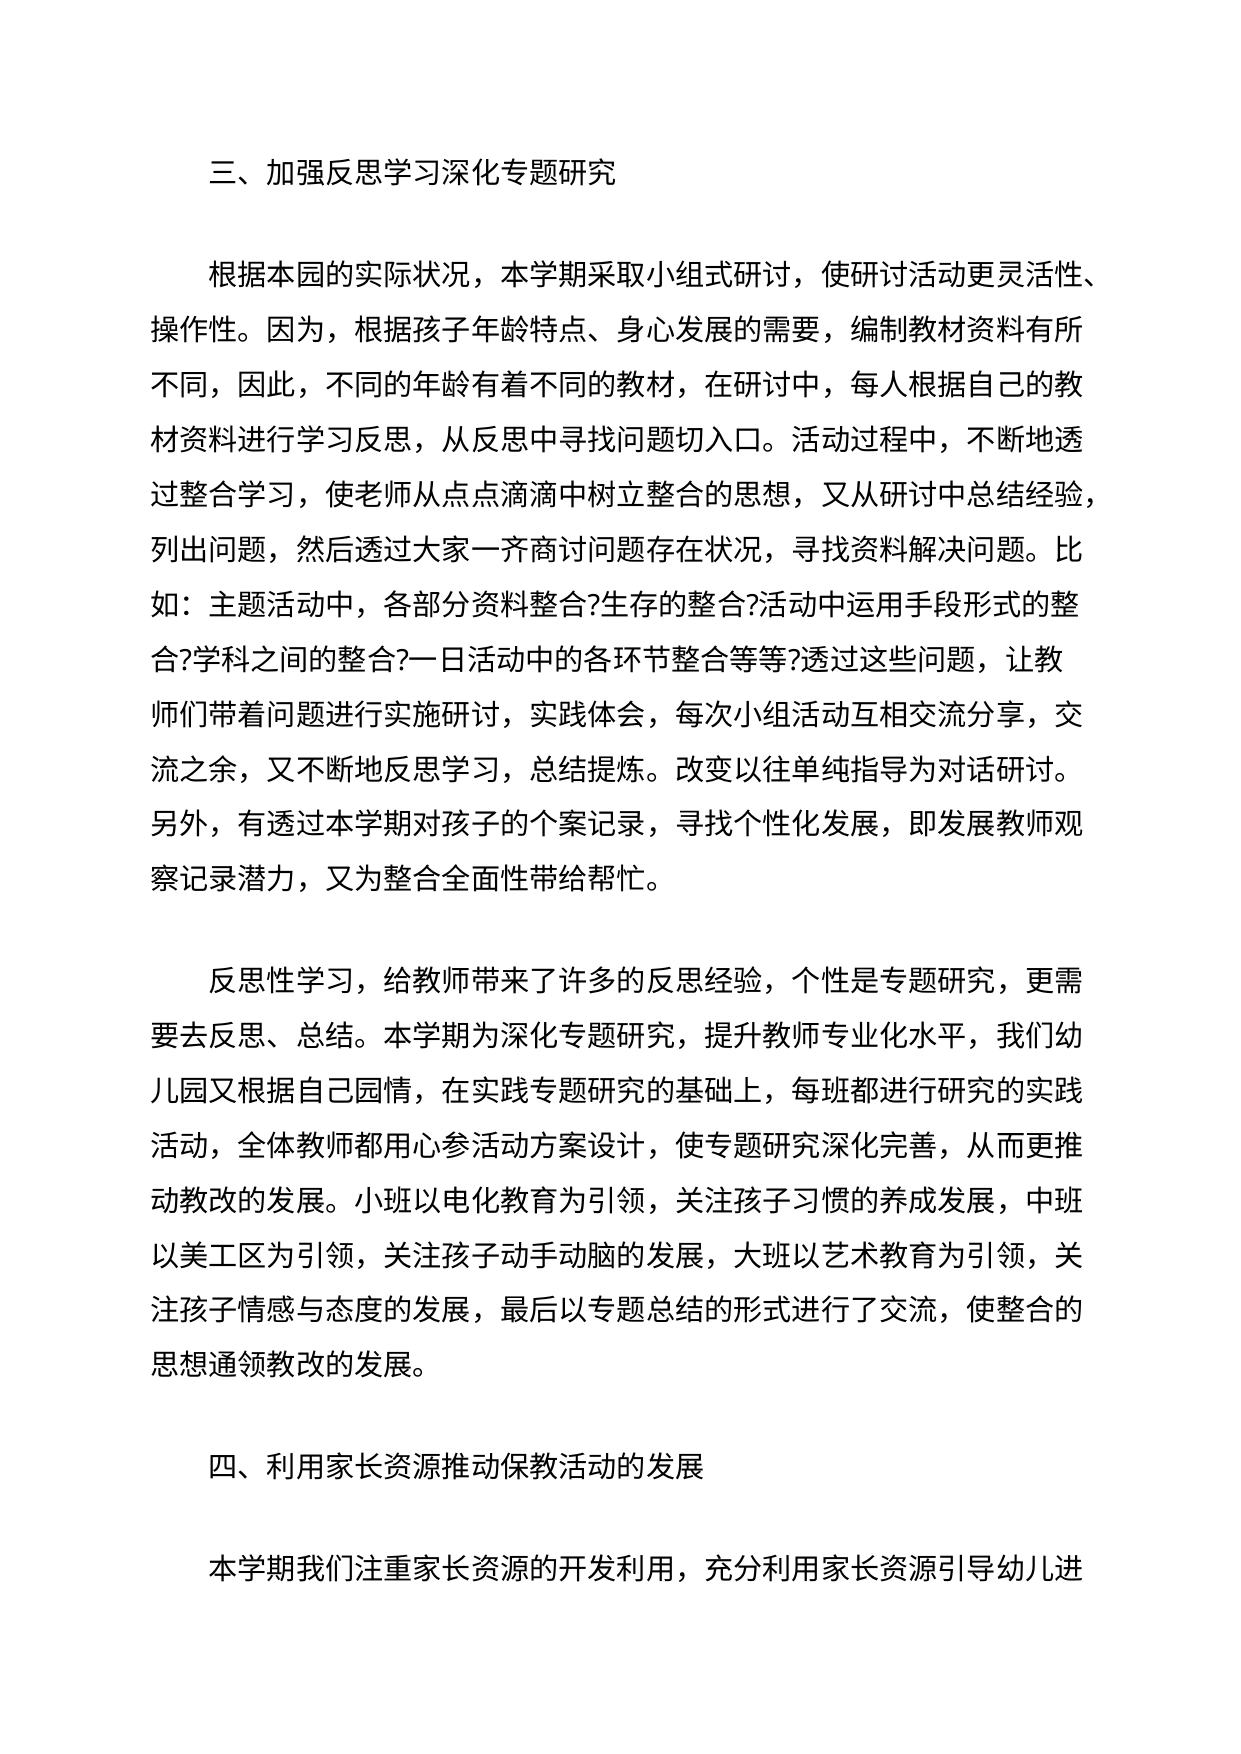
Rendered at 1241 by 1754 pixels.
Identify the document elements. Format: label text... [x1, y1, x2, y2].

text 三、加强反思学习深化专题研究 [150, 150, 1090, 192]
text 四、利用家长资源推动保教活动的发展 [150, 1444, 1090, 1486]
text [150, 1545, 1090, 1588]
text 根据本园的实际状况，本学期采取小组式研讨，使研讨活动更灵活性、操作性。因为，根据孩子年龄特点、身心发展的需要，编制教材资料有所不同，因此，不同的年龄有着不同的教材，在研讨中，每人根据自己的教材资料进行学习反思，从反思中寻找问题切入口。活动过程中，不断地透过整合学习，使老师从点点滴滴中树立整合的思想，又从研讨中总结经验，列出问题，然后透过大家一齐商讨问题存在状况，寻找资料解决问题。比如：主题活动中，各部分资料整合?生存的整合?活动中运用手段形式的整合?学科之间的整合?一日活动中的各环节整合等等?透过这些问题，让教师们带着问题进行实施研讨，实践体会，每次小组活动互相交流分享，交流之余，又不断地反思学习，总结提炼。改变以往单纯指导为对话研讨。另外，有透过本学期对孩子的个案记录，寻找个性化发展，即发展教师观察记录潜力，又为整合全面性带给帮忙。 [150, 252, 1090, 898]
text 反思性学习，给教师带来了许多的反思经验，个性是专题研究，更需要去反思、总结。本学期为深化专题研究，提升教师专业化水平，我们幼儿园又根据自己园情，在实践专题研究的基础上，每班都进行研究的实践活动，全体教师都用心参活动方案设计，使专题研究深化完善，从而更推动教改的发展。小班以电化教育为引领，关注孩子习惯的养成发展，中班以美工区为引领，关注孩子动手动脑的发展，大班以艺术教育为引领，关注孩子情感与态度的发展，最后以专题总结的形式进行了交流，使整合的思想通领教改的发展。 [150, 958, 1090, 1384]
